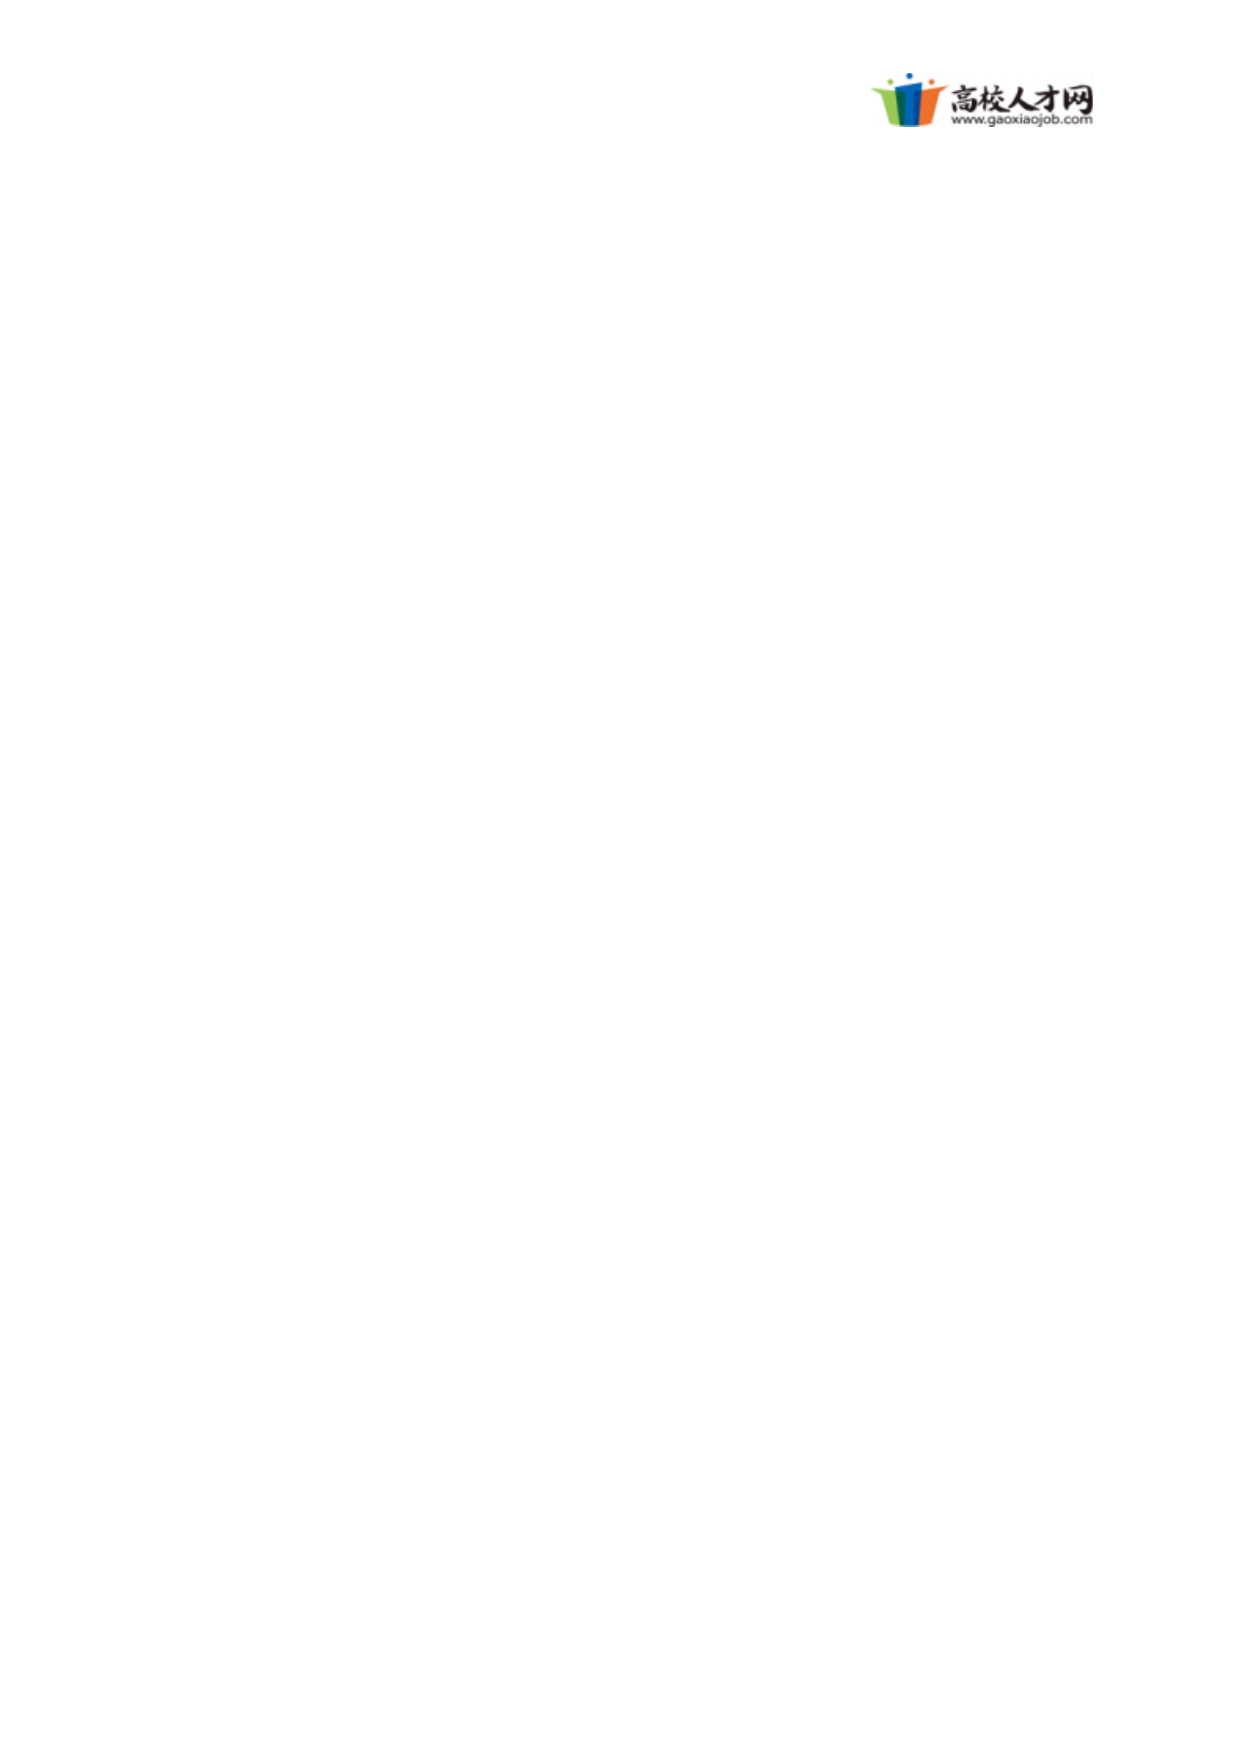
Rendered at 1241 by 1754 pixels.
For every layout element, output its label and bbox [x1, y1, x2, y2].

picture [870, 73, 1093, 127]
